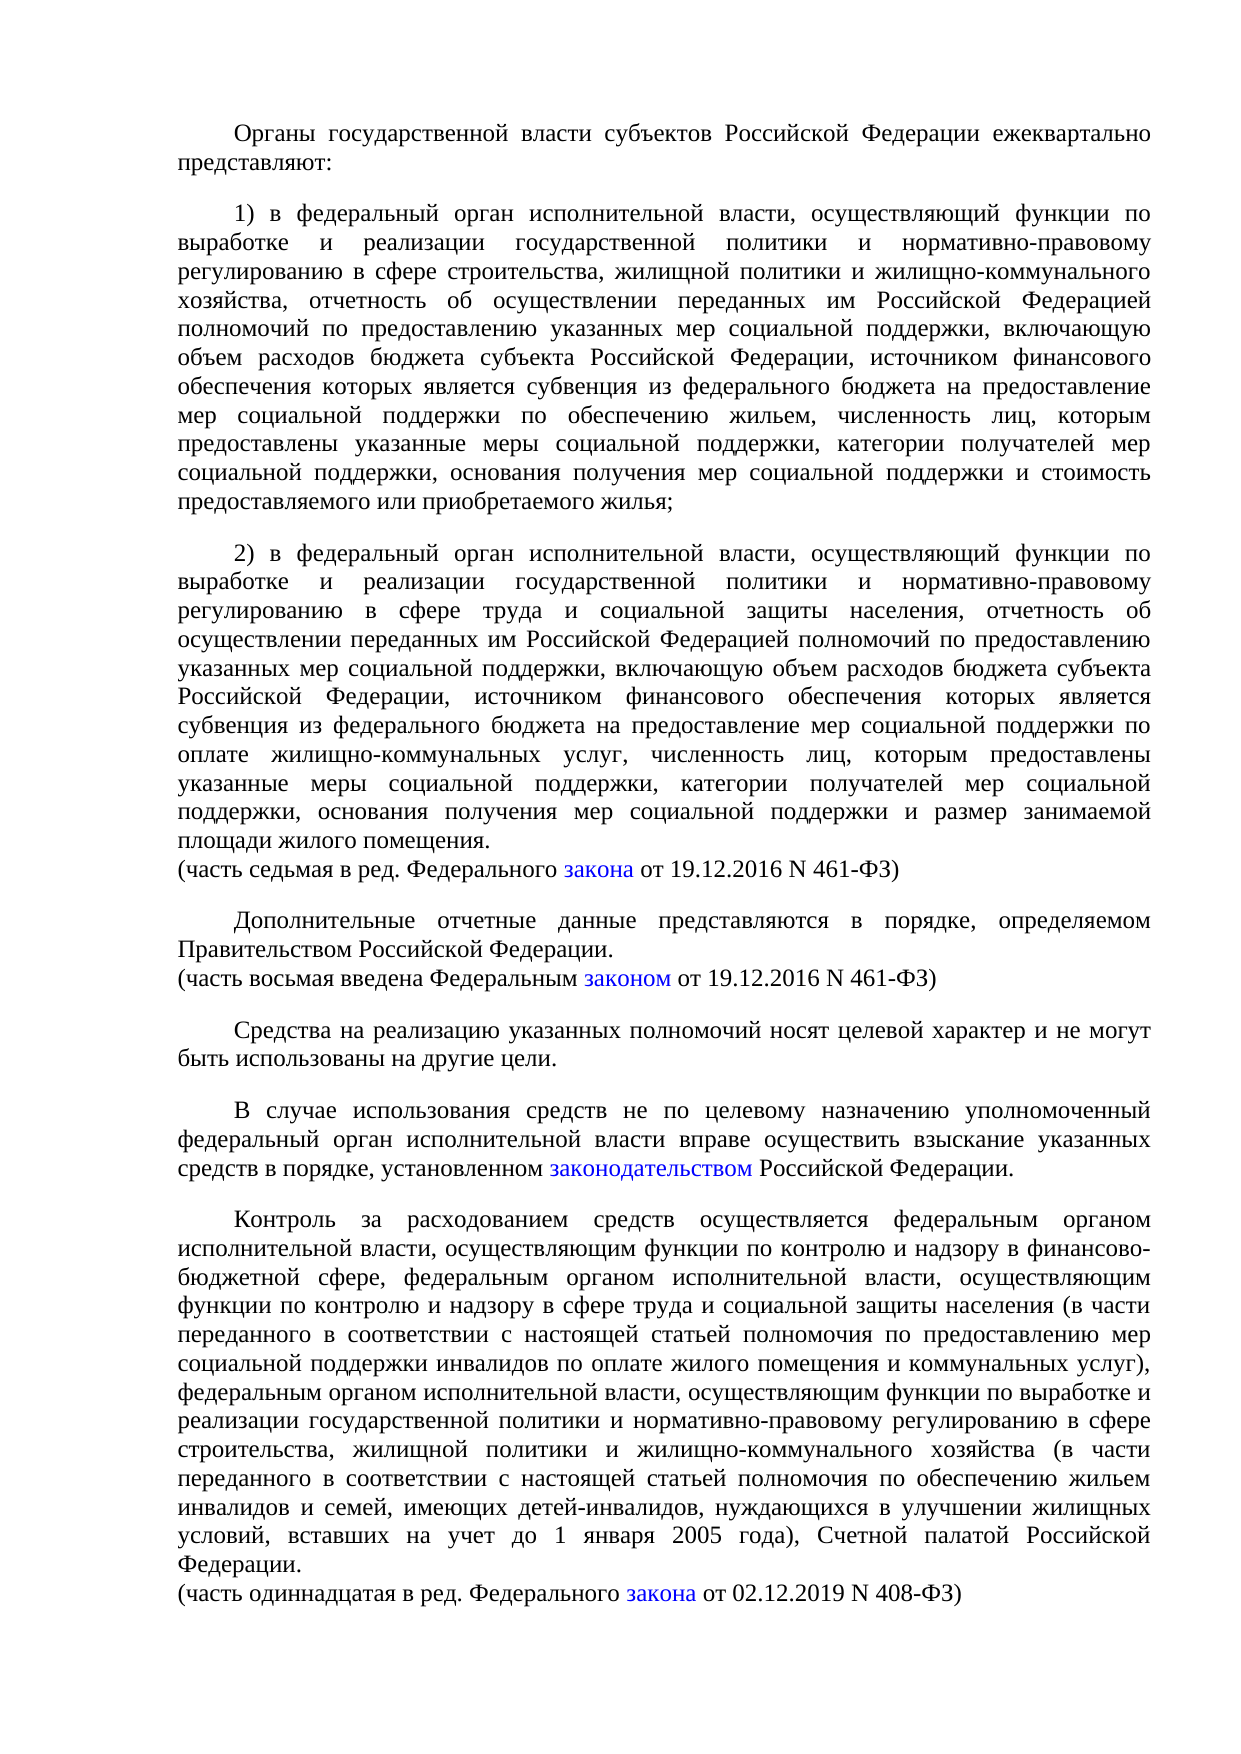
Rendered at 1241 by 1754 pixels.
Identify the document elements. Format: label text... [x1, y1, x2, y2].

text Средства на реализацию указанных полномочий носят целевой характер и не могут быть использованы на другие цели. [177, 1015, 1152, 1072]
text (часть одиннадцатая в ред. Федерального закона от 02.12.2019 N 408-ФЗ) [177, 1578, 1152, 1607]
text В случае использования средств не по целевому назначению уполномоченный федеральный орган исполнительной власти вправе осуществить взыскание указанных средств в порядке, установленном законодательством Российской Федерации. [177, 1095, 1152, 1181]
text (часть седьмая в ред. Федерального закона от 19.12.2016 N 461-ФЗ) [177, 854, 1152, 883]
text Органы государственной власти субъектов Российской Федерации ежеквартально представляют: [177, 118, 1152, 176]
text Дополнительные отчетные данные представляются в порядке, определяемом Правительством Российской Федерации. [177, 906, 1152, 963]
text 2) в федеральный орган исполнительной власти, осуществляющий функции по выработке и реализации государственной политики и нормативно-правовому регулированию в сфере труда и социальной защиты населения, отчетность об осуществлении переданных им Российской Федерацией полномочий по предоставлению указанных мер социальной поддержки, включающую объем расходов бюджета субъекта Российской Федерации, источником финансового обеспечения которых является субвенция из федерального бюджета на предоставление мер социальной поддержки по оплате жилищно-коммунальных услуг, численность лиц, которым предоставлены указанные меры социальной поддержки, категории получателей мер социальной поддержки, основания получения мер социальной поддержки и размер занимаемой площади жилого помещения. [177, 538, 1152, 854]
text Контроль за расходованием средств осуществляется федеральным органом исполнительной власти, осуществляющим функции по контролю и надзору в финансово-бюджетной сфере, федеральным органом исполнительной власти, осуществляющим функции по контролю и надзору в сфере труда и социальной защиты населения (в части переданного в соответствии с настоящей статьей полномочия по предоставлению мер социальной поддержки инвалидов по оплате жилого помещения и коммунальных услуг), федеральным органом исполнительной власти, осуществляющим функции по выработке и реализации государственной политики и нормативно-правовому регулированию в сфере строительства, жилищной политики и жилищно-коммунального хозяйства (в части переданного в соответствии с настоящей статьей полномочия по обеспечению жильем инвалидов и семей, имеющих детей-инвалидов, нуждающихся в улучшении жилищных условий, вставших на учет до 1 января 2005 года), Счетной палатой Российской Федерации. [177, 1204, 1152, 1578]
text 1) в федеральный орган исполнительной власти, осуществляющий функции по выработке и реализации государственной политики и нормативно-правовому регулированию в сфере строительства, жилищной политики и жилищно-коммунального хозяйства, отчетность об осуществлении переданных им Российской Федерацией полномочий по предоставлению указанных мер социальной поддержки, включающую объем расходов бюджета субъекта Российской Федерации, источником финансового обеспечения которых является субвенция из федерального бюджета на предоставление мер социальной поддержки по обеспечению жильем, численность лиц, которым предоставлены указанные меры социальной поддержки, категории получателей мер социальной поддержки, основания получения мер социальной поддержки и стоимость предоставляемого или приобретаемого жилья; [177, 198, 1152, 515]
text (часть восьмая введена Федеральным законом от 19.12.2016 N 461-ФЗ) [177, 963, 1152, 992]
